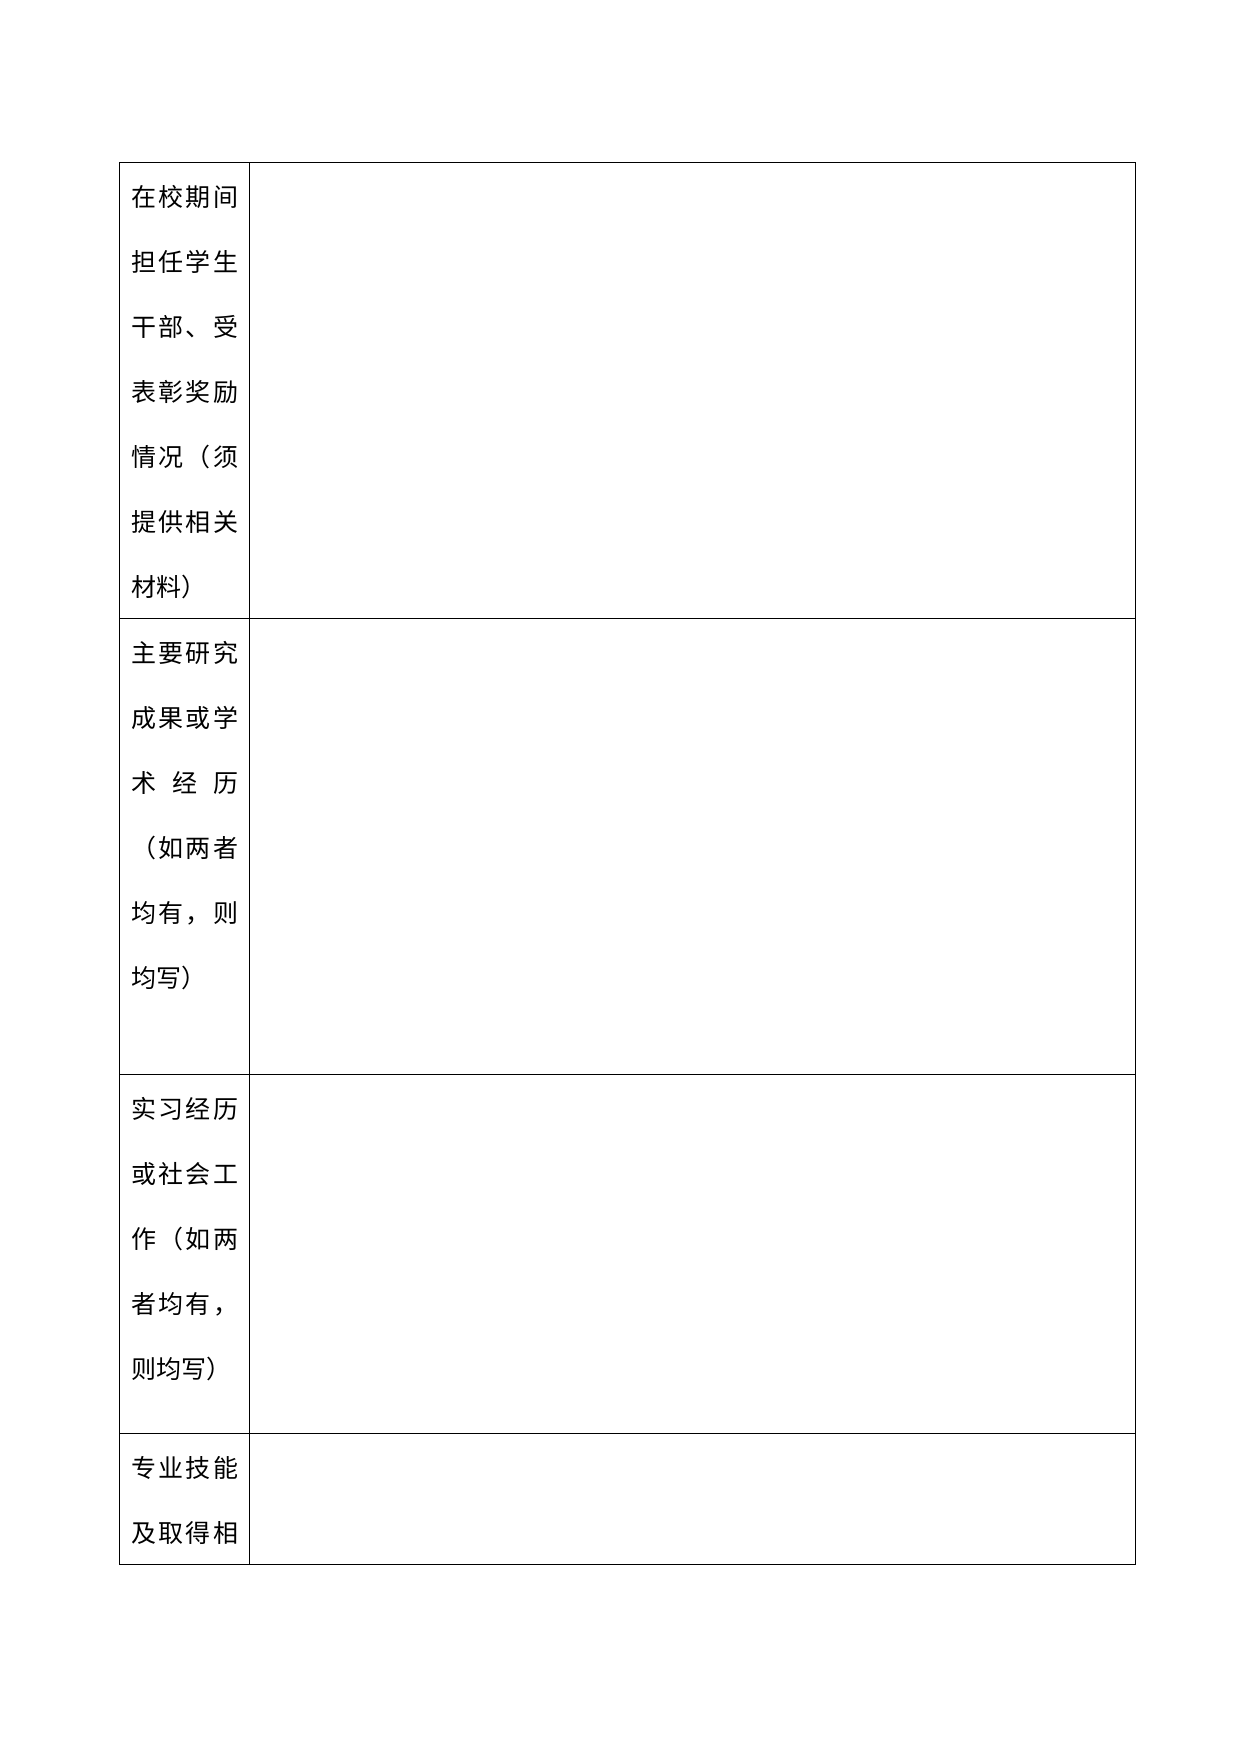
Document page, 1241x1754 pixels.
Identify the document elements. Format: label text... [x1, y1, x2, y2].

table_cell [250, 1434, 1135, 1564]
table_cell 在校期间担任学生干部、受表彰奖励情况（须提供相关材料） [120, 163, 249, 618]
table_cell [250, 1075, 1135, 1433]
table_cell 实习经历或社会工作（如两者均有，则均写） [120, 1075, 249, 1433]
table_cell 专业技能及取得相关证书 [120, 1434, 249, 1564]
table_cell [250, 619, 1135, 1074]
table_cell 主要研究成果或学术经历（如两者均有，则均写） [120, 619, 249, 1074]
table_cell [250, 163, 1135, 618]
